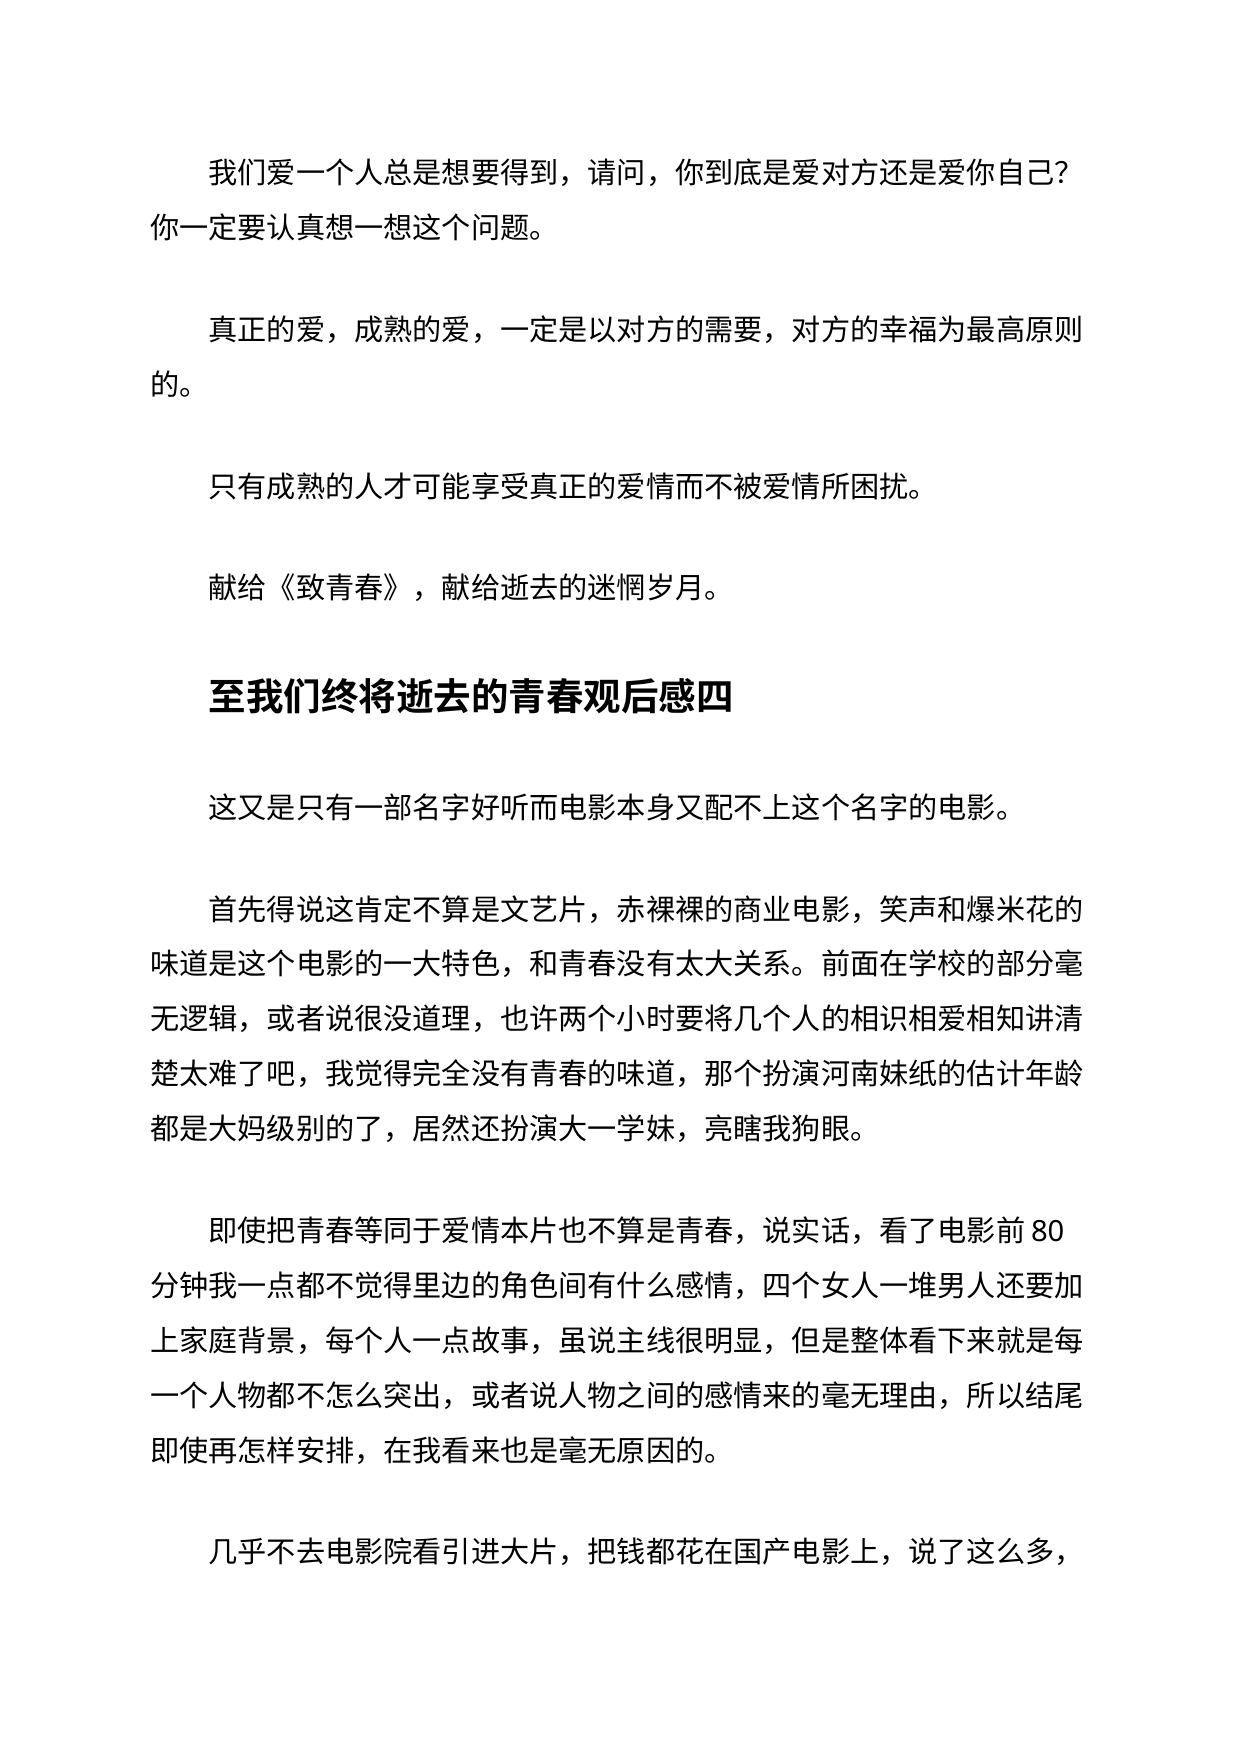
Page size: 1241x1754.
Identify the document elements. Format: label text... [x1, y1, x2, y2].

text 首先得说这肯定不算是文艺片，赤裸裸的商业电影，笑声和爆米花的味道是这个电影的一大特色，和青春没有太大关系。前面在学校的部分毫无逻辑，或者说很没道理，也许两个小时要将几个人的相识相爱相知讲清楚太难了吧，我觉得完全没有青春的味道，那个扮演河南妹纸的估计年龄都是大妈级别的了，居然还扮演大一学妹，亮瞎我狗眼。 [150, 886, 1090, 1148]
text 我们爱一个人总是想要得到，请问，你到底是爱对方还是爱你自己？你一定要认真想一想这个问题。 [150, 150, 1090, 247]
text 这又是只有一部名字好听而电影本身又配不上这个名字的电影。 [150, 784, 1090, 827]
text 真正的爱，成熟的爱，一定是以对方的需要，对方的幸福为最高原则的。 [150, 307, 1090, 404]
text 献给《致青春》，献给逝去的迷惘岁月。 [150, 565, 1090, 607]
text 即使把青春等同于爱情本片也不算是青春，说实话，看了电影前80分钟我一点都不觉得里边的角色间有什么感情，四个女人一堆男人还要加上家庭背景，每个人一点故事，虽说主线很明显，但是整体看下来就是每一个人物都不怎么突出，或者说人物之间的感情来的毫无理由，所以结尾即使再怎样安排，在我看来也是毫无原因的。 [150, 1207, 1090, 1469]
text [150, 1529, 1090, 1571]
text 只有成熟的人才可能享受真正的爱情而不被爱情所困扰。 [150, 463, 1090, 506]
text 至我们终将逝去的青春观后感四 [150, 667, 1090, 721]
